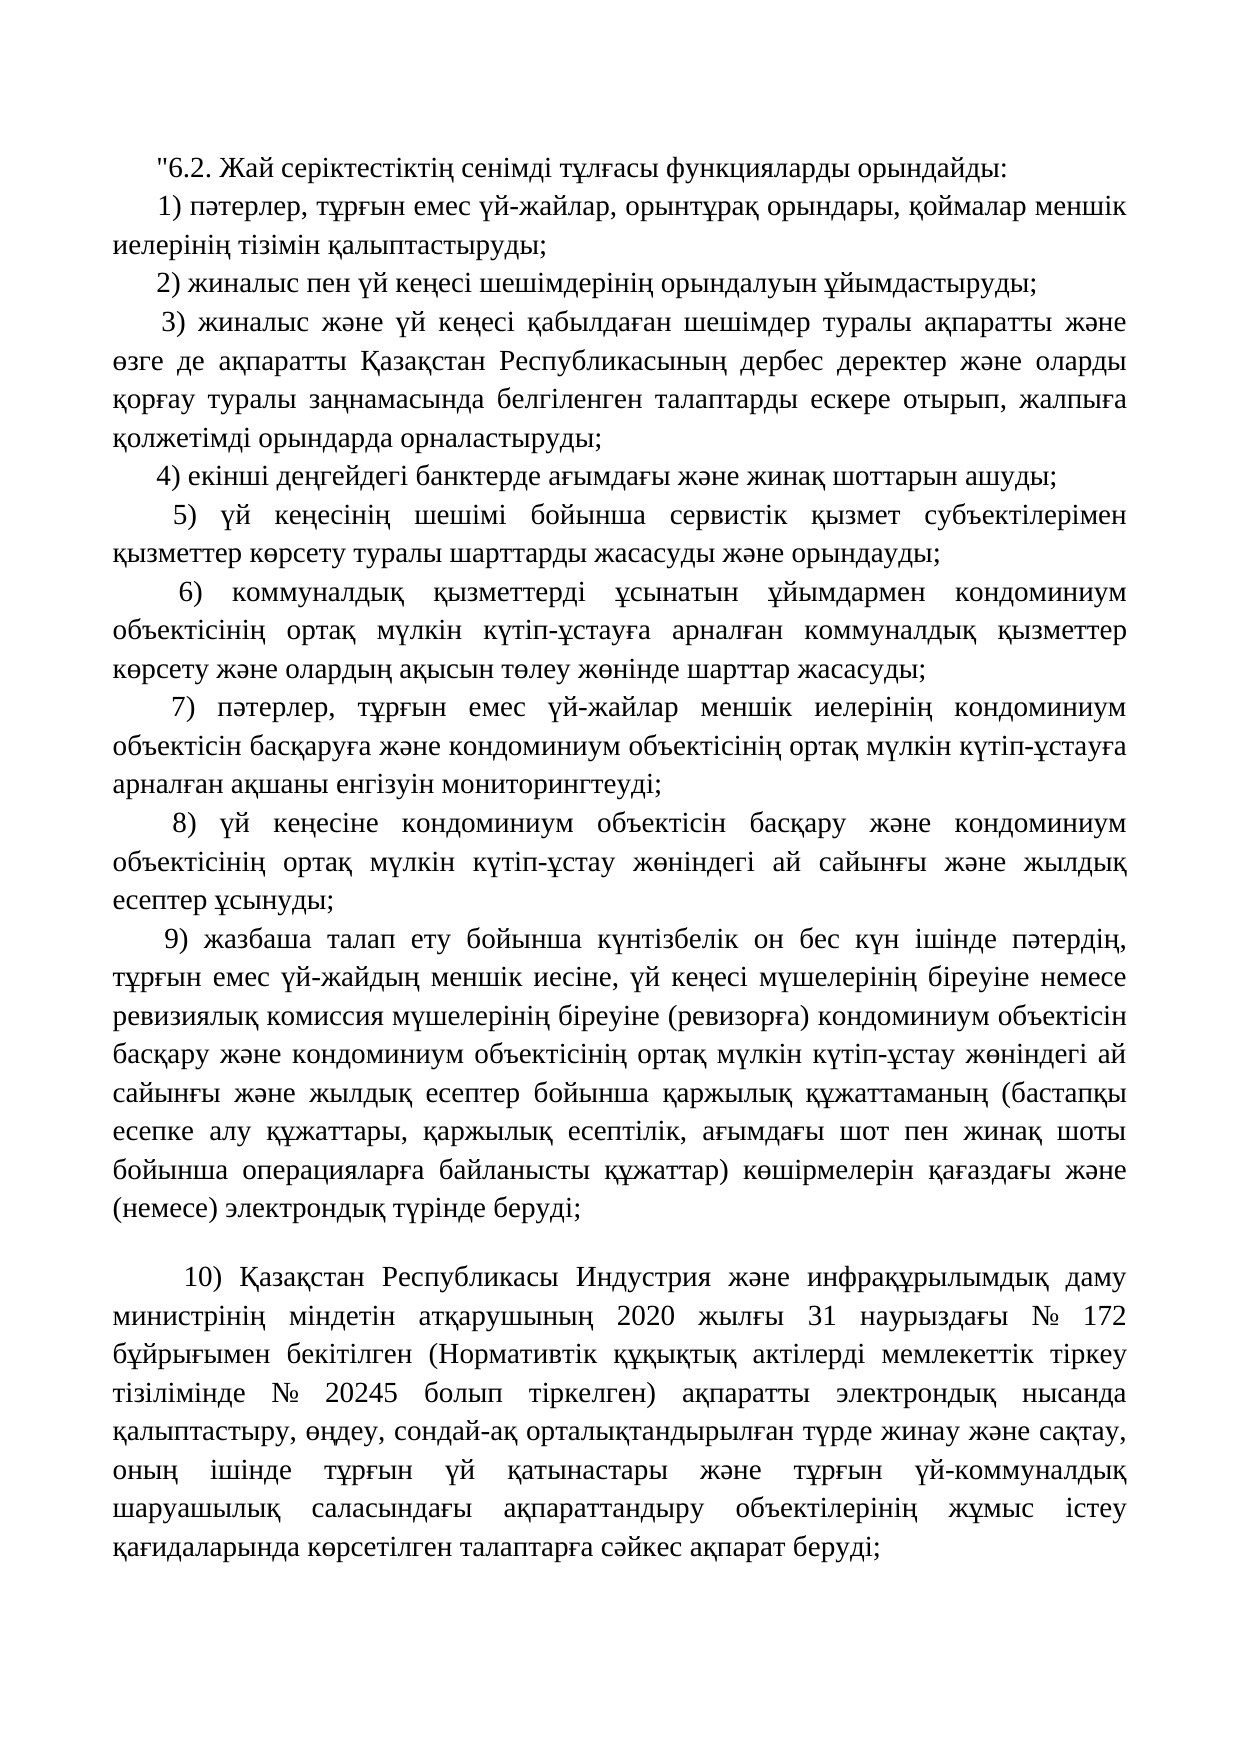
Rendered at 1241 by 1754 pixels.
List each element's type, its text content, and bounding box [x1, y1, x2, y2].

text 4) екінші деңгейдегі банктерде ағымдағы және жинақ шоттарын ашуды; [112, 458, 1128, 492]
text 1) пәтерлер, тұрғын емес үй-жайлар, орынтұрақ орындары, қоймалар меншік иелерінің тізімін қалыптастыруды; [112, 188, 1128, 261]
text "6.2. Жай серіктестіктің сенімді тұлғасы функцияларды орындайды: [112, 150, 1128, 183]
text 7) пәтерлер, тұрғын емес үй-жайлар меншік иелерінің кондоминиум объектісін басқаруға және кондоминиум объектісінің ортақ мүлкін күтіп-ұстауға арналған ақшаны енгізуін мониторингтеуді; [112, 689, 1128, 800]
text 5) үй кеңесінің шешімі бойынша сервистік қызмет субъектілерімен қызметтер көрсету туралы шарттарды жасасуды және орындауды; [112, 497, 1128, 569]
text 6) коммуналдық қызметтерді ұсынатын ұйымдармен кондоминиум объектісінің ортақ мүлкін күтіп-ұстауға арналған коммуналдық қызметтер көрсету және олардың ақысын төлеу жөнінде шарттар жасасуды; [112, 574, 1128, 684]
text 9) жазбаша талап ету бойынша күнтізбелік он бес күн ішінде пәтердің, тұрғын емес үй-жайдың меншік иесіне, үй кеңесі мүшелерінің біреуіне немесе ревизиялық комиссия мүшелерінің біреуіне (ревизорға) кондоминиум объектісін басқару және кондоминиум объектісінің ортақ мүлкін күтіп-ұстау жөніндегі ай сайынғы және жылдық есептер бойынша қаржылық құжаттаманың (бастапқы есепке алу құжаттары, қаржылық есептілік, ағымдағы шот пен жинақ шоты бойынша операцияларға байланысты құжаттар) көшірмелерін қағаздағы және (немесе) электрондық түрінде беруді; [112, 921, 1128, 1224]
text 10) Қазақстан Республикасы Индустрия және инфрақұрылымдық даму министрінің міндетін атқарушының 2020 жылғы 31 наурыздағы № 172 бұйрығымен бекітілген (Нормативтік құқықтық актілерді мемлекеттік тіркеу тізілімінде № 20245 болып тіркелген) ақпаратты электрондық нысанда қалыптастыру, өңдеу, сондай-ақ орталықтандырылған түрде жинау және сақтау, оның ішінде тұрғын үй қатынастары және тұрғын үй-коммуналдық шаруашылық саласындағы ақпараттандыру объектілерінің жұмыс істеу қағидаларында көрсетілген талаптарға сәйкес ақпарат беруді; [112, 1259, 1128, 1563]
text 3) жиналыс және үй кеңесі қабылдаған шешімдер туралы ақпаратты және өзге де ақпаратты Қазақстан Республикасының дербес деректер және оларды қорғау туралы заңнамасында белгіленген талаптарды ескере отырып, жалпыға қолжетімді орындарда орналастыруды; [112, 304, 1128, 453]
text 2) жиналыс пен үй кеңесі шешімдерінің орындалуын ұйымдастыруды; [112, 266, 1128, 299]
text 8) үй кеңесіне кондоминиум объектісін басқару және кондоминиум объектісінің ортақ мүлкін күтіп-ұстау жөніндегі ай сайынғы және жылдық есептер ұсынуды; [112, 805, 1128, 916]
